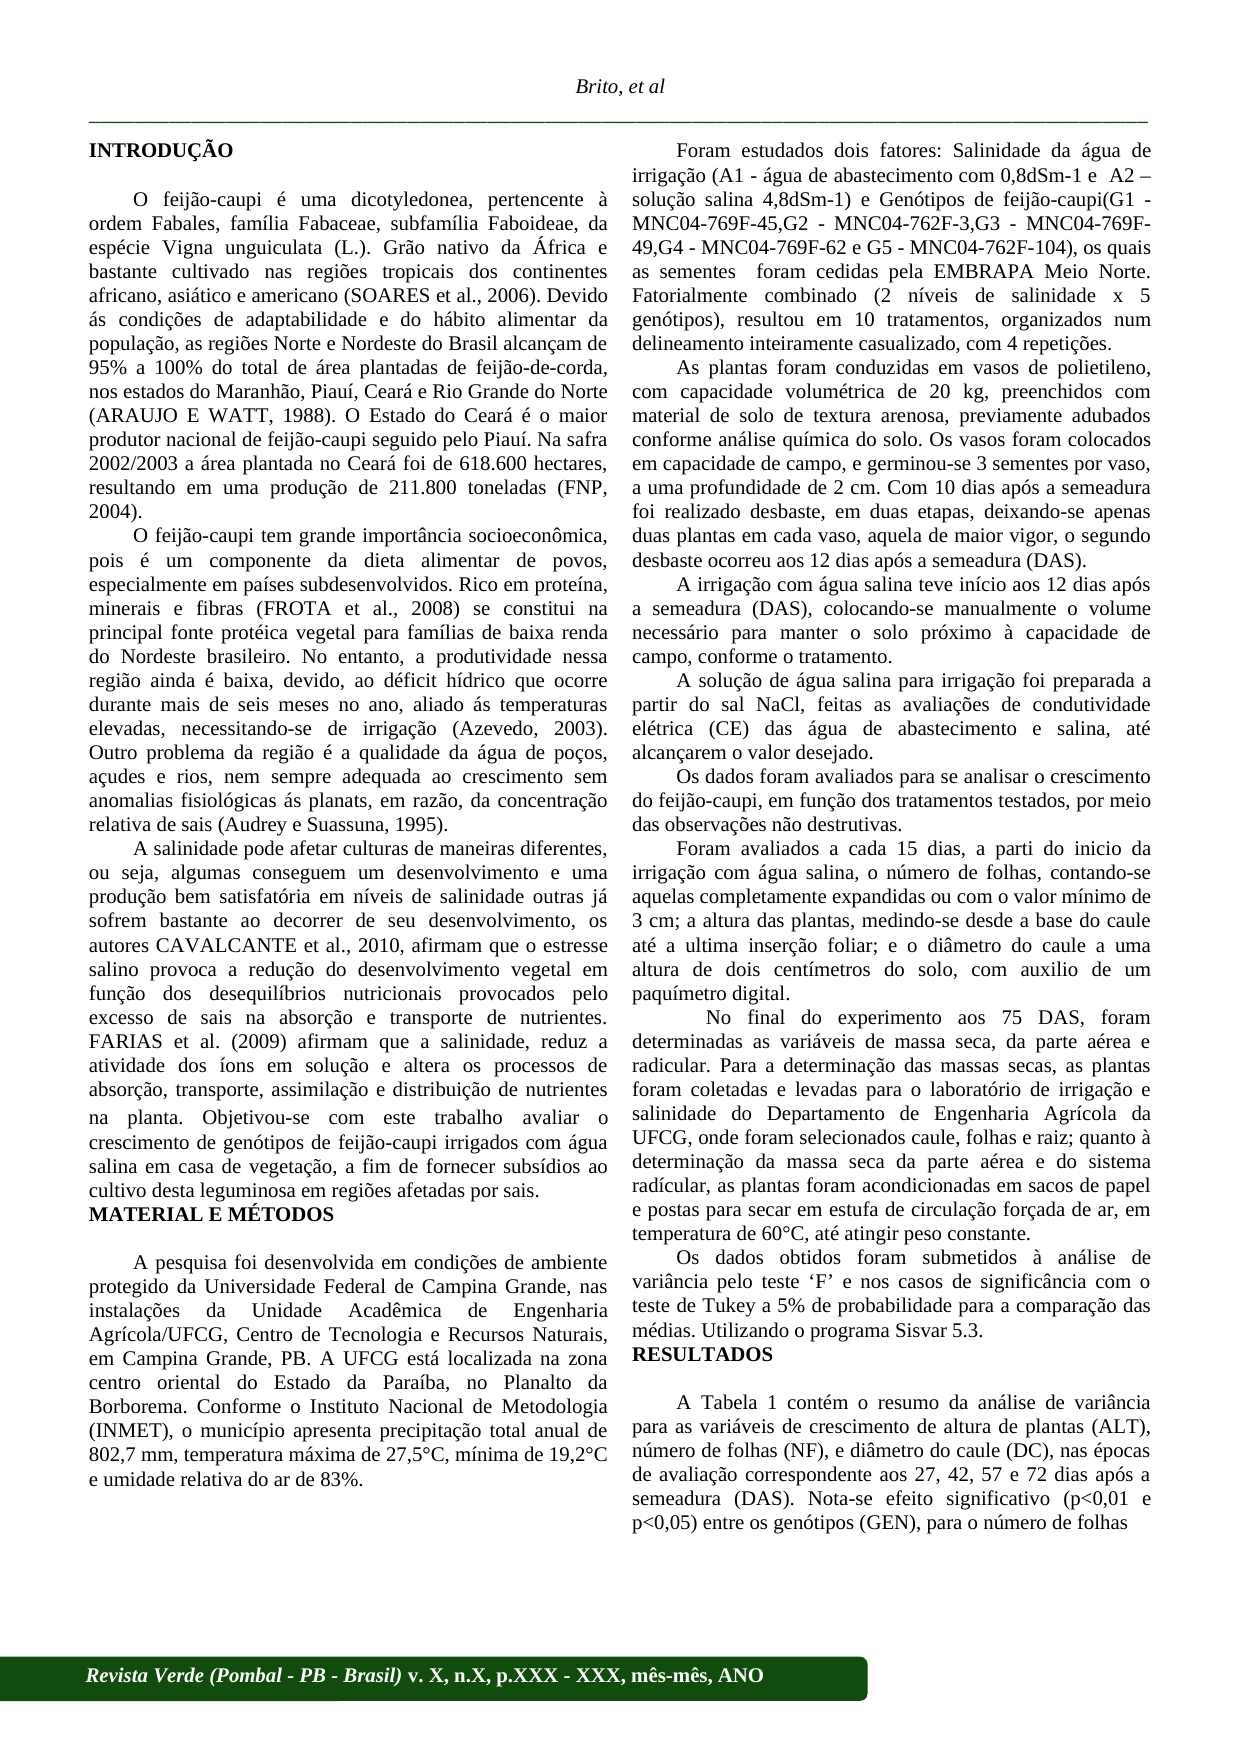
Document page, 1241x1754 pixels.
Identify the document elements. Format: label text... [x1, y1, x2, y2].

text Os dados foram avaliados para se analisar o crescimento do feijão-caupi, em função dos tratamentos testados, por meio das observações não destrutivas. [632, 764, 1152, 836]
text Foram avaliados a cada 15 dias, a parti do inicio da irrigação com água salina, o número de folhas, contando-se aquelas completamente expandidas ou com o valor mínimo de 3 cm; a altura das plantas, medindo-se desde a base do caule até a ultima inserção foliar; e o diâmetro do caule a uma altura de dois centímetros do solo, com auxilio de um paquímetro digital. [632, 836, 1152, 1005]
text RESULTADOS [632, 1342, 1152, 1366]
text A salinidade pode afetar culturas de maneiras diferentes, ou seja, algumas conseguem um desenvolvimento e uma produção bem satisfatória em níveis de salinidade outras já sofrem bastante ao decorrer de seu desenvolvimento, os autores CAVALCANTE et al., 2010, afirmam que o estresse salino provoca a redução do desenvolvimento vegetal em função dos desequilíbrios nutricionais provocados pelo excesso de sais na absorção e transporte de nutrientes. FARIAS et al. (2009) afirmam que a salinidade, reduz a atividade dos íons em solução e altera os processos de absorção, transporte, assimilação e distribuição de nutrientes na planta. Objetivou-se com este trabalho avaliar o crescimento de genótipos de feijão-caupi irrigados com água salina em casa de vegetação, a fim de fornecer subsídios ao cultivo desta leguminosa em regiões afetadas por sais. [89, 836, 608, 1202]
text No final do experimento aos 75 DAS, foram determinadas as variáveis de massa seca, da parte aérea e radicular. Para a determinação das massas secas, as plantas foram coletadas e levadas para o laboratório de irrigação e salinidade do Departamento de Engenharia Agrícola da UFCG, onde foram selecionados caule, folhas e raiz; quanto à determinação da massa seca da parte aérea e do sistema radícular, as plantas foram acondicionadas em sacos de papel e postas para secar em estufa de circulação forçada de ar, em temperatura de 60°C, até atingir peso constante. [632, 1005, 1152, 1245]
text As plantas foram conduzidas em vasos de polietileno, com capacidade volumétrica de 20 kg, preenchidos com material de solo de textura arenosa, previamente adubados conforme análise química do solo. Os vasos foram colocados em capacidade de campo, e germinou-se 3 sementes por vaso, a uma profundidade de 2 cm. Com 10 dias após a semeadura foi realizado desbaste, em duas etapas, deixando-se apenas duas plantas em cada vaso, aquela de maior vigor, o segundo desbaste ocorreu aos 12 dias após a semeadura (DAS). [632, 355, 1152, 572]
text Os dados obtidos foram submetidos à análise de variância pelo teste ‘F’ e nos casos de significância com o teste de Tukey a 5% de probabilidade para a comparação das médias. Utilizando o programa Sisvar 5.3. [632, 1245, 1152, 1342]
text MATERIAL E MÉTODOS [89, 1202, 608, 1226]
text Foram estudados dois fatores: Salinidade da água de irrigação (A1 - água de abastecimento com 0,8dSm-1 e A2 –solução salina 4,8dSm-1) e Genótipos de feijão-caupi(G1 - MNC04-769F-45,G2 - MNC04-762F-3,G3 - MNC04-769F-49,G4 - MNC04-769F-62 e G5 - MNC04-762F-104), os quais as sementes foram cedidas pela EMBRAPA Meio Norte. Fatorialmente combinado (2 níveis de salinidade x 5 genótipos), resultou em 10 tratamentos, organizados num delineamento inteiramente casualizado, com 4 repetições. [632, 138, 1152, 355]
text O feijão-caupi tem grande importância socioeconômica, pois é um componente da dieta alimentar de povos, especialmente em países subdesenvolvidos. Rico em proteína, minerais e fibras (FROTA et al., 2008) se constitui na principal fonte protéica vegetal para famílias de baixa renda do Nordeste brasileiro. No entanto, a produtividade nessa região ainda é baixa, devido, ao déficit hídrico que ocorre durante mais de seis meses no ano, aliado ás temperaturas elevadas, necessitando-se de irrigação (Azevedo, 2003). Outro problema da região é a qualidade da água de poços, açudes e rios, nem sempre adequada ao crescimento sem anomalias fisiológicas ás planats, em razão, da concentração relativa de sais (Audrey e Suassuna, 1995). [89, 523, 608, 836]
text O feijão-caupi é uma dicotyledonea, pertencente à ordem Fabales, família Fabaceae, subfamília Faboideae, da espécie Vigna unguiculata (L.). Grão nativo da África e bastante cultivado nas regiões tropicais dos continentes africano, asiático e americano (SOARES et al., 2006). Devido ás condições de adaptabilidade e do hábito alimentar da população, as regiões Norte e Nordeste do Brasil alcançam de 95% a 100% do total de área plantadas de feijão-de-corda, nos estados do Maranhão, Piauí, Ceará e Rio Grande do Norte (ARAUJO E WATT, 1988). O Estado do Ceará é o maior produtor nacional de feijão-caupi seguido pelo Piauí. Na safra 2002/2003 a área plantada no Ceará foi de 618.600 hectares, resultando em uma produção de 211.800 toneladas (FNP, 2004). [89, 187, 608, 523]
text A irrigação com água salina teve início aos 12 dias após a semeadura (DAS), colocando-se manualmente o volume necessário para manter o solo próximo à capacidade de campo, conforme o tratamento. [632, 572, 1152, 668]
text A pesquisa foi desenvolvida em condições de ambiente protegido da Universidade Federal de Campina Grande, nas instalações da Unidade Acadêmica de Engenharia Agrícola/UFCG, Centro de Tecnologia e Recursos Naturais, em Campina Grande, PB. A UFCG está localizada na zona centro oriental do Estado da Paraíba, no Planalto da Borborema. Conforme o Instituto Nacional de Metodologia (INMET), o município apresenta precipitação total anual de 802,7 mm, temperatura máxima de 27,5°C, mínima de 19,2°C e umidade relativa do ar de 83%. [89, 1250, 608, 1491]
text A Tabela 1 contém o resumo da análise de variância para as variáveis de crescimento de altura de plantas (ALT), número de folhas (NF), e diâmetro do caule (DC), nas épocas de avaliação correspondente aos 27, 42, 57 e 72 dias após a semeadura (DAS). Nota-se efeito significativo (p<0,01 e p<0,05) entre os genótipos (GEN), para o número de folhas [632, 1390, 1152, 1534]
text INTRODUÇÃO [89, 138, 608, 162]
text A solução de água salina para irrigação foi preparada a partir do sal NaCl, feitas as avaliações de condutividade elétrica (CE) das água de abastecimento e salina, até alcançarem o valor desejado. [632, 668, 1152, 764]
